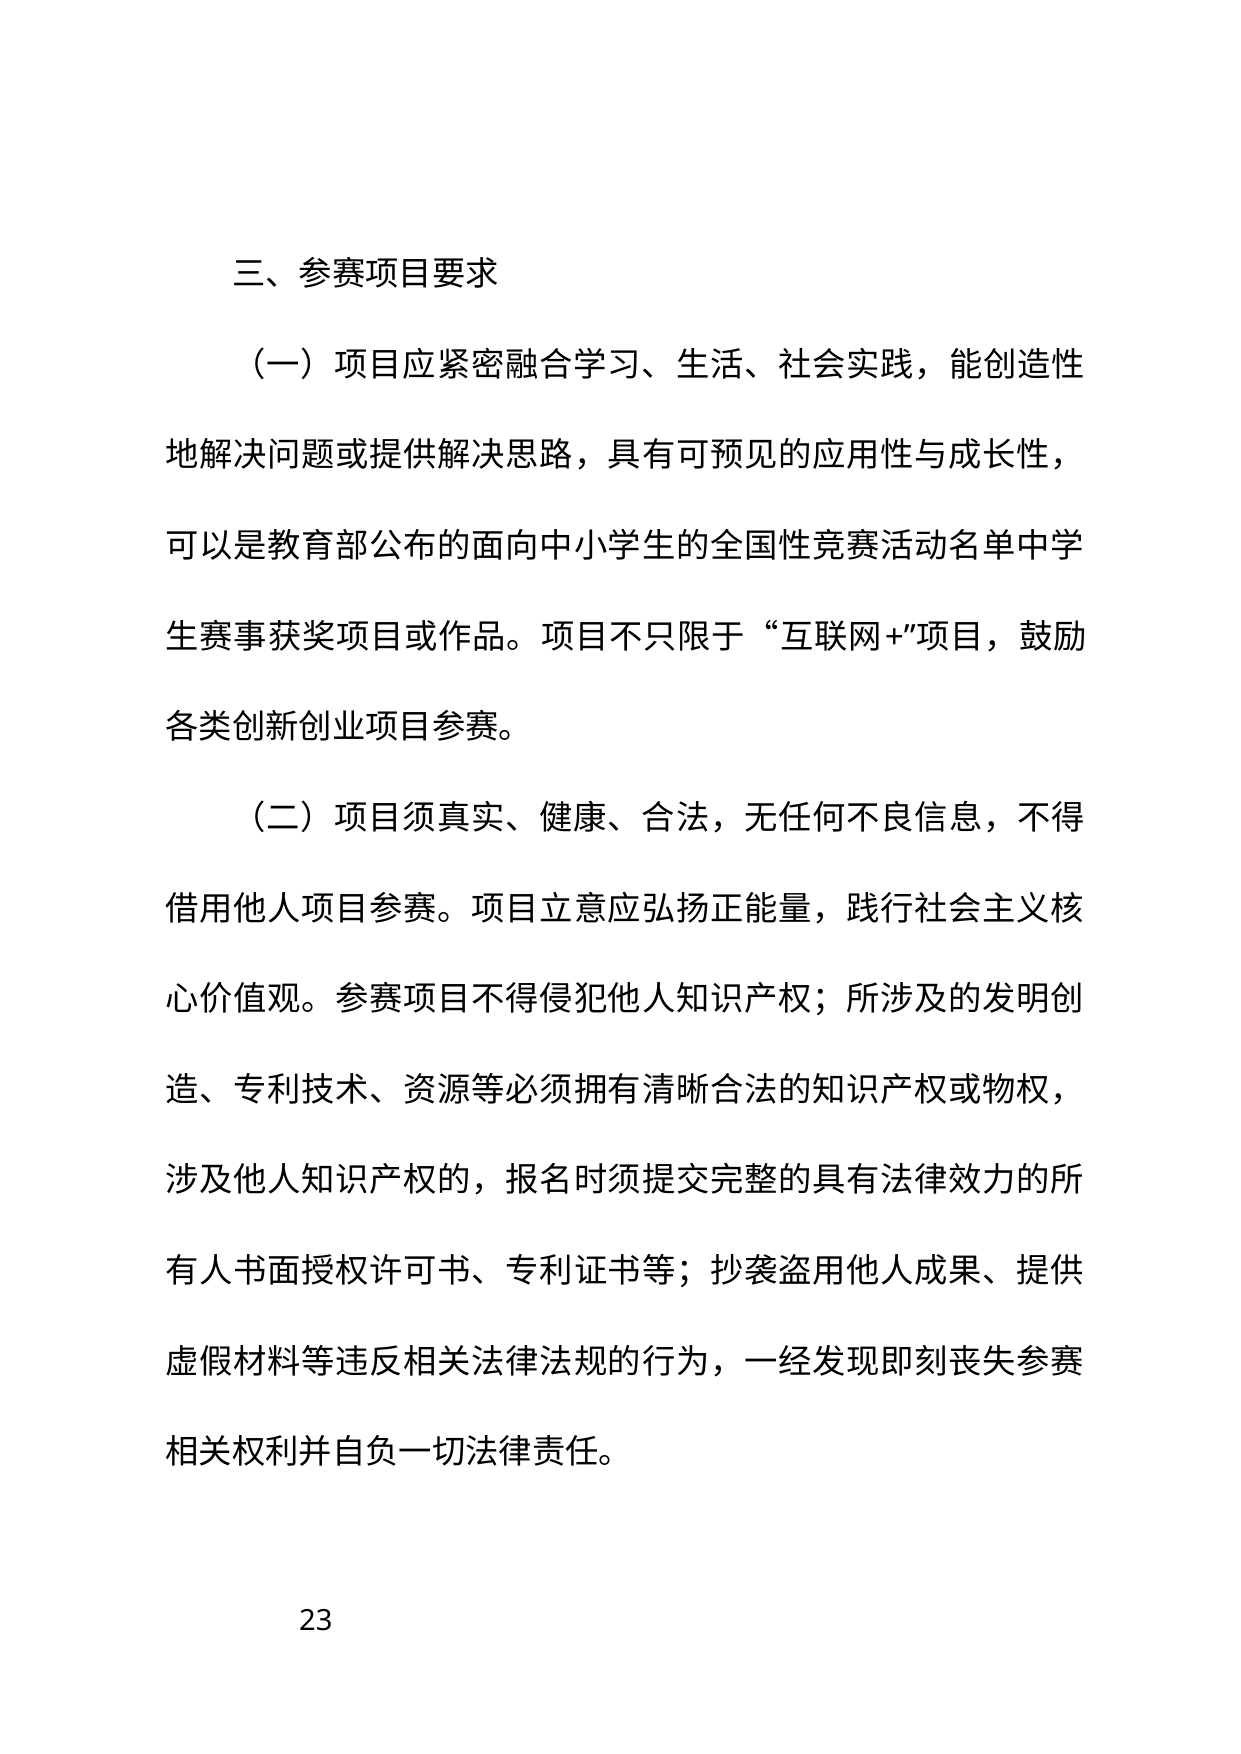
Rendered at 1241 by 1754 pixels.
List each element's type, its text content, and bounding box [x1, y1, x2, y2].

text （一）项目应紧密融合学习、生活、社会实践，能创造性地解决问题或提供解决思路，具有可预见的应用性与成长性，可以是教育部公布的面向中小学生的全国性竞赛活动名单中学生赛事获奖项目或作品。项目不只限于“互联网+”项目，鼓励各类创新创业项目参赛。 [165, 316, 1087, 769]
text （二）项目须真实、健康、合法，无任何不良信息，不得借用他人项目参赛。项目立意应弘扬正能量，践行社会主义核心价值观。参赛项目不得侵犯他人知识产权；所涉及的发明创造、专利技术、资源等必须拥有清晰合法的知识产权或物权，涉及他人知识产权的，报名时须提交完整的具有法律效力的所有人书面授权许可书、专利证书等；抄袭盗用他人成果、提供虚假材料等违反相关法律法规的行为，一经发现即刻丧失参赛相关权利并自负一切法律责任。 [165, 769, 1087, 1494]
text 三、参赛项目要求 [165, 226, 1087, 316]
